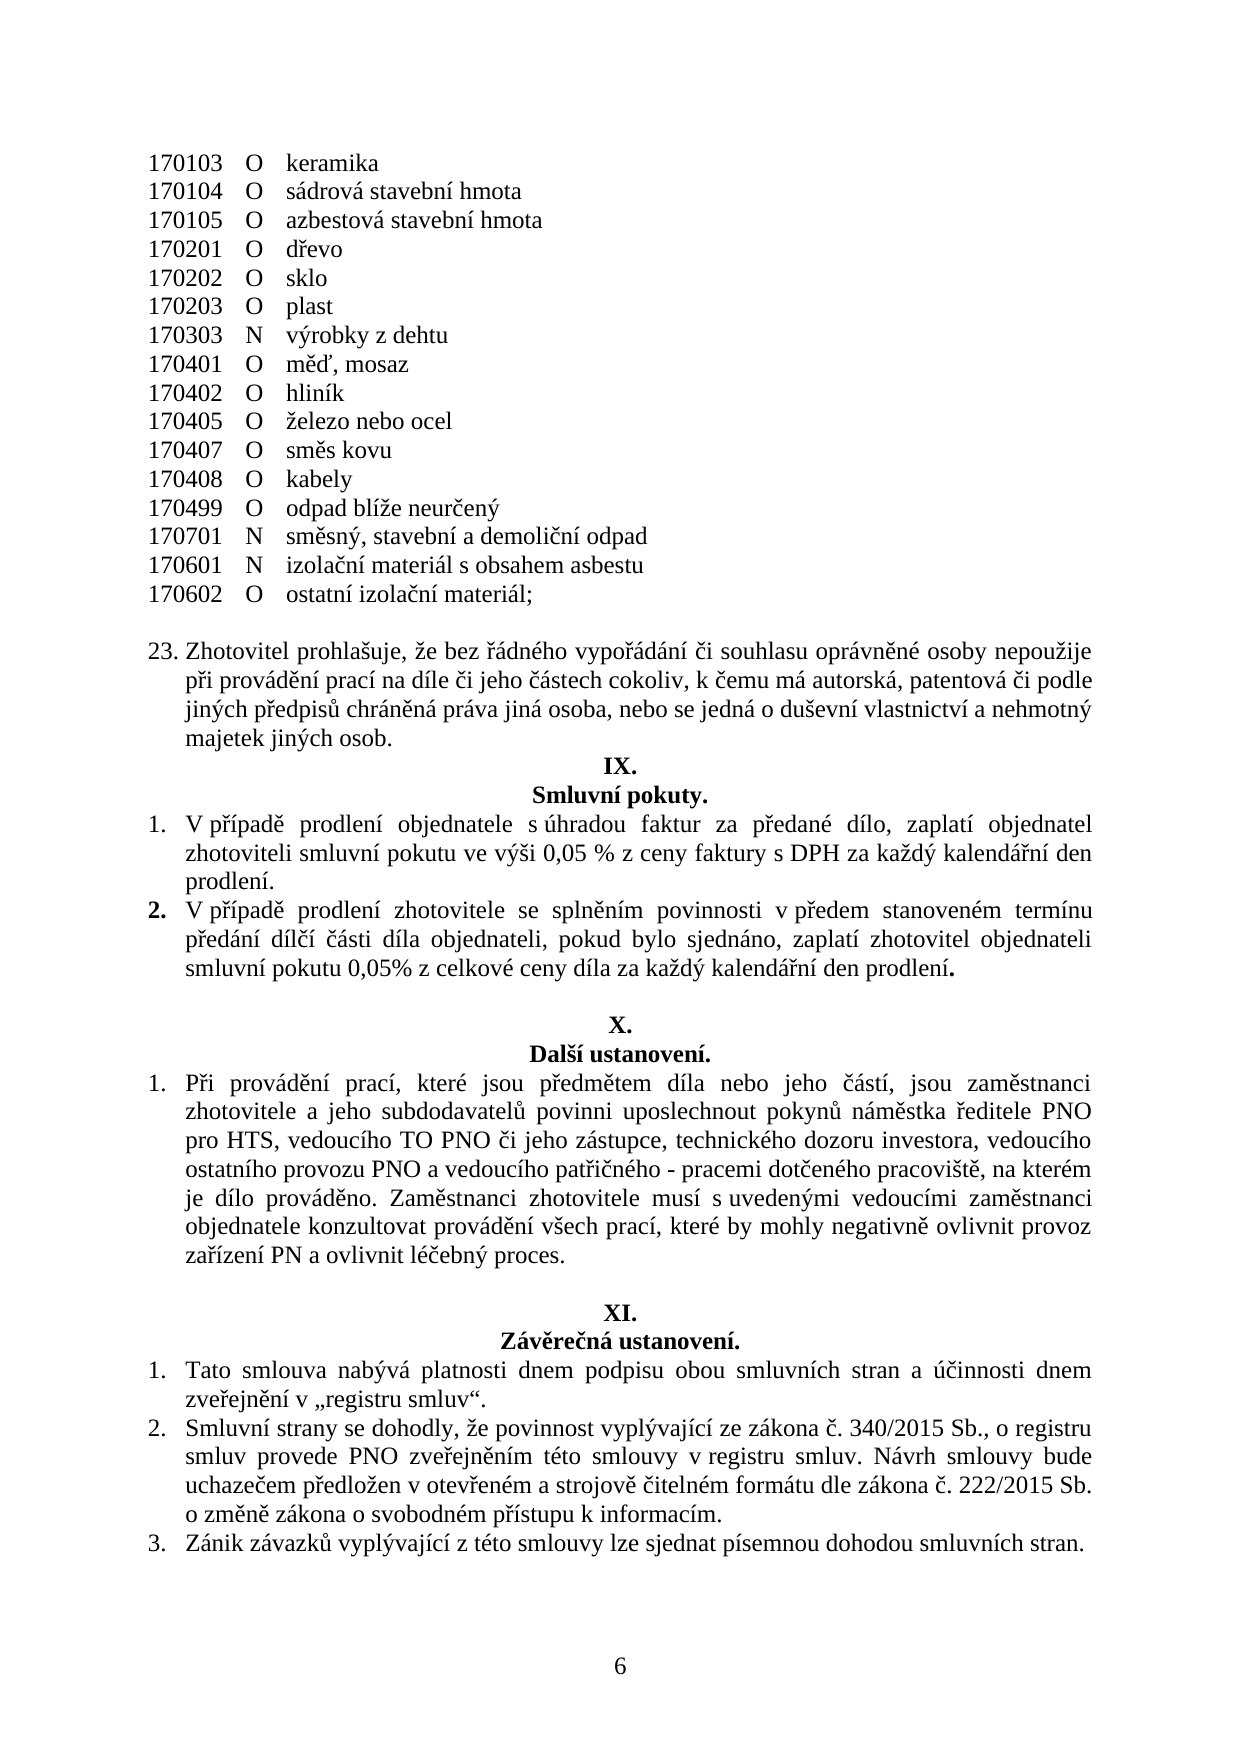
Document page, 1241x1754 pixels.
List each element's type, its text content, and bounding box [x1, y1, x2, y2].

table_cell 170401 [136, 349, 234, 378]
table_cell směs kovu [275, 435, 1104, 464]
table_cell 170103 [136, 148, 234, 176]
table_cell O [234, 291, 274, 320]
table_cell 170303 [136, 320, 234, 349]
table_cell izolační materiál s obsahem asbestu [275, 550, 1104, 579]
table_cell 170602 [136, 579, 234, 608]
text X. [148, 1010, 1093, 1039]
table_cell O [234, 263, 274, 291]
table_cell odpad blíže neurčený [275, 493, 1104, 521]
table_cell O [234, 435, 274, 464]
table_cell O [234, 378, 274, 406]
list Zánik závazků vyplývající z této smlouvy lze sjednat písemnou dohodou smluvních stran. [148, 1528, 1093, 1556]
table_cell O [234, 406, 274, 435]
table_cell dřevo [275, 234, 1104, 263]
table_cell O [234, 493, 274, 521]
table_cell 170203 [136, 291, 234, 320]
table_cell N [234, 521, 274, 550]
table_cell směsný, stavební a demoliční odpad [275, 521, 1104, 550]
table_cell N [234, 320, 274, 349]
list Při provádění prací, které jsou předmětem díla nebo jeho částí, jsou zaměstnanci zhotovitele a jeho subdodavatelů povinni uposlechnout pokynů náměstka ředitele PNO pro HTS, vedoucího TO PNO či jeho zástupce, technického dozoru investora, vedoucího ostatního provozu PNO a vedoucího patřičného - pracemi dotčeného pracoviště, na kterém je dílo prováděno. Zaměstnanci zhotovitele musí s uvedenými vedoucími zaměstnanci objednatele konzultovat provádění všech prací, které by mohly negativně ovlivnit provoz zařízení PN a ovlivnit léčebný proces. [148, 1068, 1093, 1269]
table_cell O [234, 205, 274, 234]
table_cell ostatní izolační materiál; [275, 579, 1104, 608]
table_cell azbestová stavební hmota [275, 205, 1104, 234]
table_cell 170499 [136, 493, 234, 521]
table_cell výrobky z dehtu [275, 320, 1104, 349]
text Smluvní pokuty. [148, 780, 1093, 809]
table_cell 170601 [136, 550, 234, 579]
table_cell O [234, 579, 274, 608]
table_cell železo nebo ocel [275, 406, 1104, 435]
table_cell kabely [275, 464, 1104, 493]
list Zhotovitel prohlašuje, že bez řádného vypořádání či souhlasu oprávněné osoby nepoužije při provádění prací na díle či jeho částech cokoliv, k čemu má autorská, patentová či podle jiných předpisů chráněná práva jiná osoba, nebo se jedná o duševní vlastnictví a nehmotný majetek jiných osob. [148, 636, 1093, 751]
table_cell keramika [275, 148, 1104, 176]
table_cell O [234, 148, 274, 176]
table_cell 170701 [136, 521, 234, 550]
table_cell 170408 [136, 464, 234, 493]
table_cell O [234, 349, 274, 378]
list V případě prodlení zhotovitele se splněním povinnosti v předem stanoveném termínu předání dílčí části díla objednateli, pokud bylo sjednáno, zaplatí zhotovitel objednateli smluvní pokutu 0,05% z celkové ceny díla za každý kalendářní den prodlení. [148, 895, 1093, 981]
table_cell sádrová stavební hmota [275, 176, 1104, 205]
table_cell 170402 [136, 378, 234, 406]
table_cell O [234, 176, 274, 205]
table_cell O [234, 234, 274, 263]
table_cell N [234, 550, 274, 579]
list Tato smlouva nabývá platnosti dnem podpisu obou smluvních stran a účinnosti dnem zveřejnění v „registru smluv“. [148, 1355, 1093, 1413]
text XI. [148, 1298, 1093, 1326]
table_cell 170201 [136, 234, 234, 263]
table_cell 170105 [136, 205, 234, 234]
table_cell 170405 [136, 406, 234, 435]
text Závěrečná ustanovení. [148, 1326, 1093, 1355]
table_cell 170202 [136, 263, 234, 291]
text IX. [148, 751, 1093, 780]
table_cell O [234, 464, 274, 493]
table_cell plast [275, 291, 1104, 320]
table_cell sklo [275, 263, 1104, 291]
table_cell 170104 [136, 176, 234, 205]
table_cell hliník [275, 378, 1104, 406]
list Smluvní strany se dohodly, že povinnost vyplývající ze zákona č. 340/2015 Sb., o registru smluv provede PNO zveřejněním této smlouvy v registru smluv. Návrh smlouvy bude uchazečem předložen v otevřeném a strojově čitelném formátu dle zákona č. 222/2015 Sb. o změně zákona o svobodném přístupu k informacím. [148, 1413, 1093, 1528]
table_cell měď, mosaz [275, 349, 1104, 378]
text Další ustanovení. [148, 1039, 1093, 1068]
table_cell 170407 [136, 435, 234, 464]
list V případě prodlení objednatele s úhradou faktur za předané dílo, zaplatí objednatel zhotoviteli smluvní pokutu ve výši 0,05 % z ceny faktury s DPH za každý kalendářní den prodlení. [148, 809, 1093, 895]
